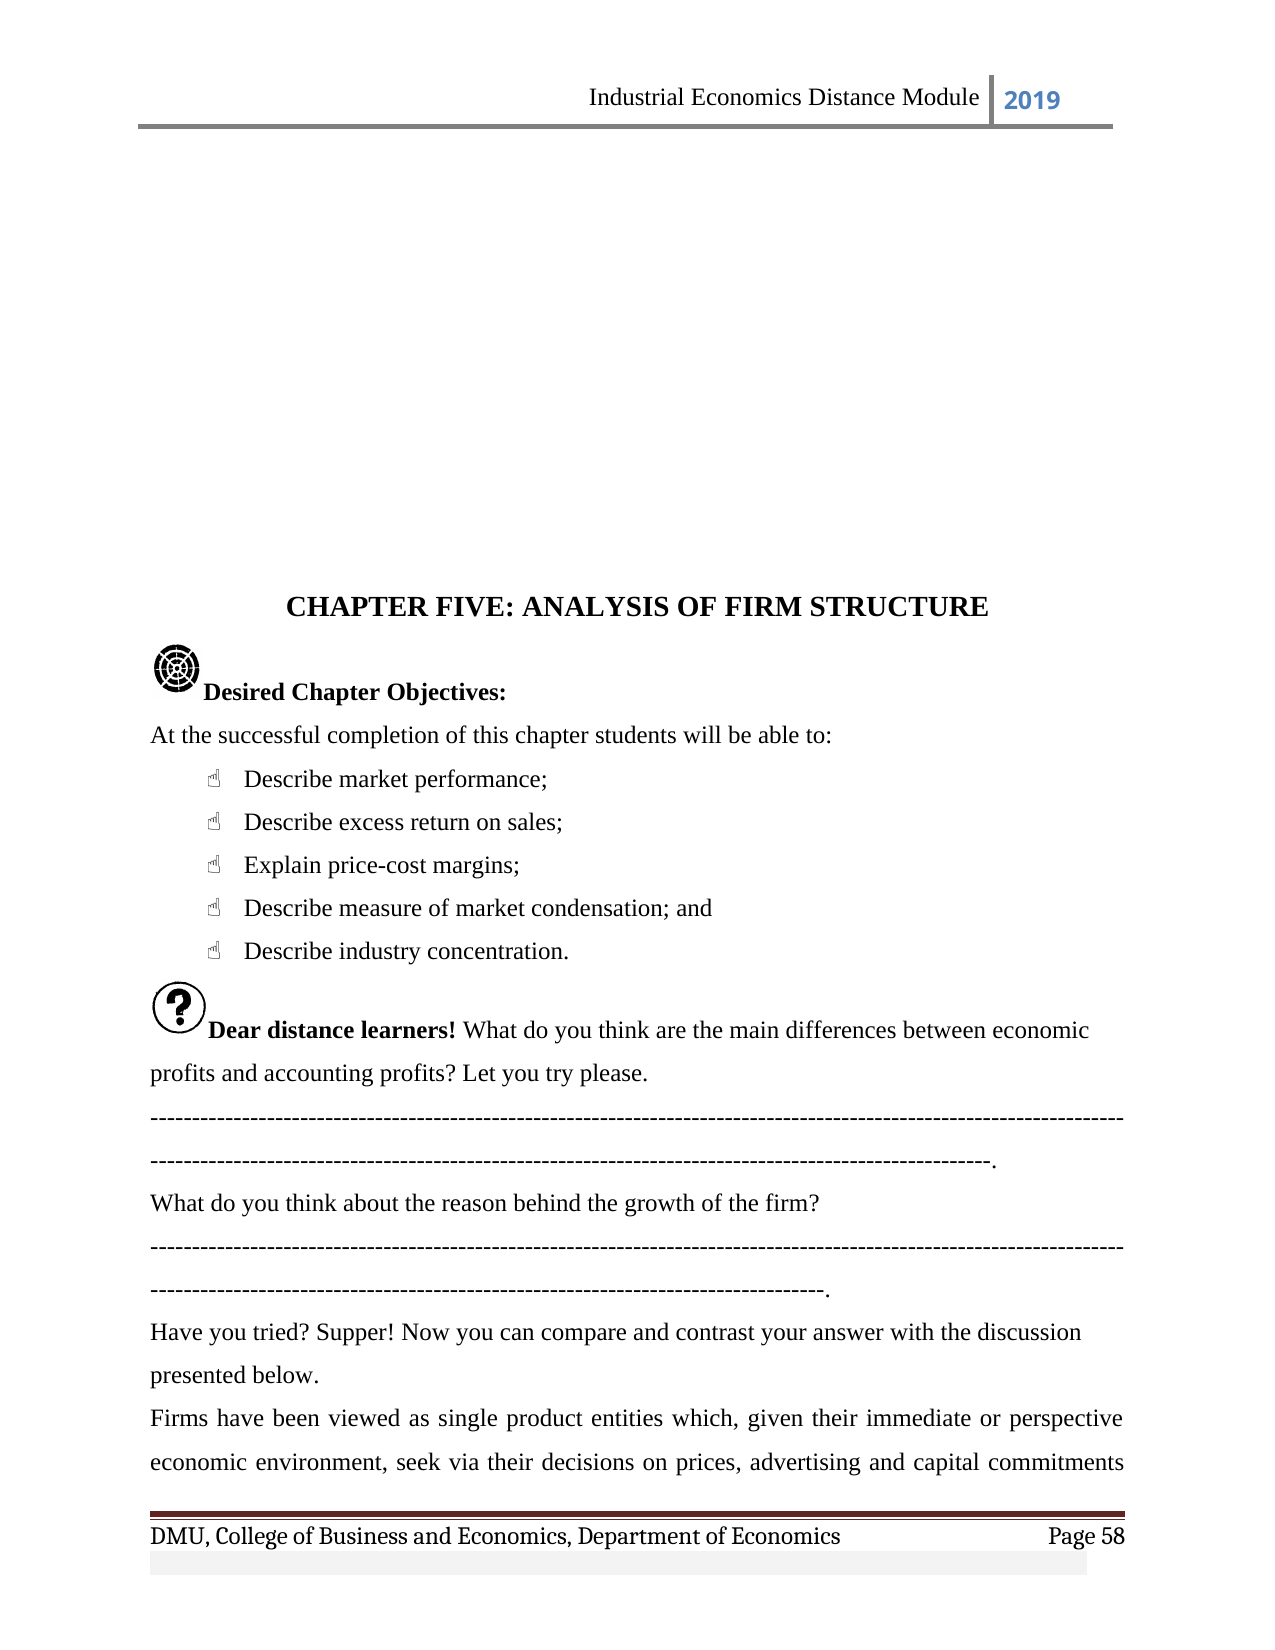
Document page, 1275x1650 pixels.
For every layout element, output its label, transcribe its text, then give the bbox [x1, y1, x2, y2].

picture [150, 979, 208, 1039]
list Describe measure of market condensation; and [206, 893, 1125, 922]
list Describe market performance; [206, 764, 1125, 792]
subtitle Chapter Five: Analysis of Firm Structure [150, 589, 1125, 622]
text Desired Chapter Objectives: [150, 641, 1125, 706]
text At the successful completion of this chapter students will be able to: [150, 721, 1125, 749]
text Have you tried? Supper! Now you can compare and contrast your answer with the discussion presented below. [150, 1317, 1125, 1389]
picture [150, 641, 204, 701]
title ------------------------------------------------------------------------------------------------------------------------------------------------------------------------------------------------------. [150, 1231, 1125, 1303]
text Dear distance learners! What do you think are the main differences between economic profits and accounting profits? Let you try please. --------------------------------------------------------------------------------------------------------------------------------------------------------------------------------------------------------------------------. [150, 979, 1125, 1173]
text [150, 1403, 1125, 1475]
list Describe excess return on sales; [206, 807, 1125, 836]
title What do you think about the reason behind the growth of the firm? [150, 1188, 1125, 1217]
list Explain price-cost margins; [206, 850, 1125, 879]
list Describe industry concentration. [206, 936, 1125, 965]
